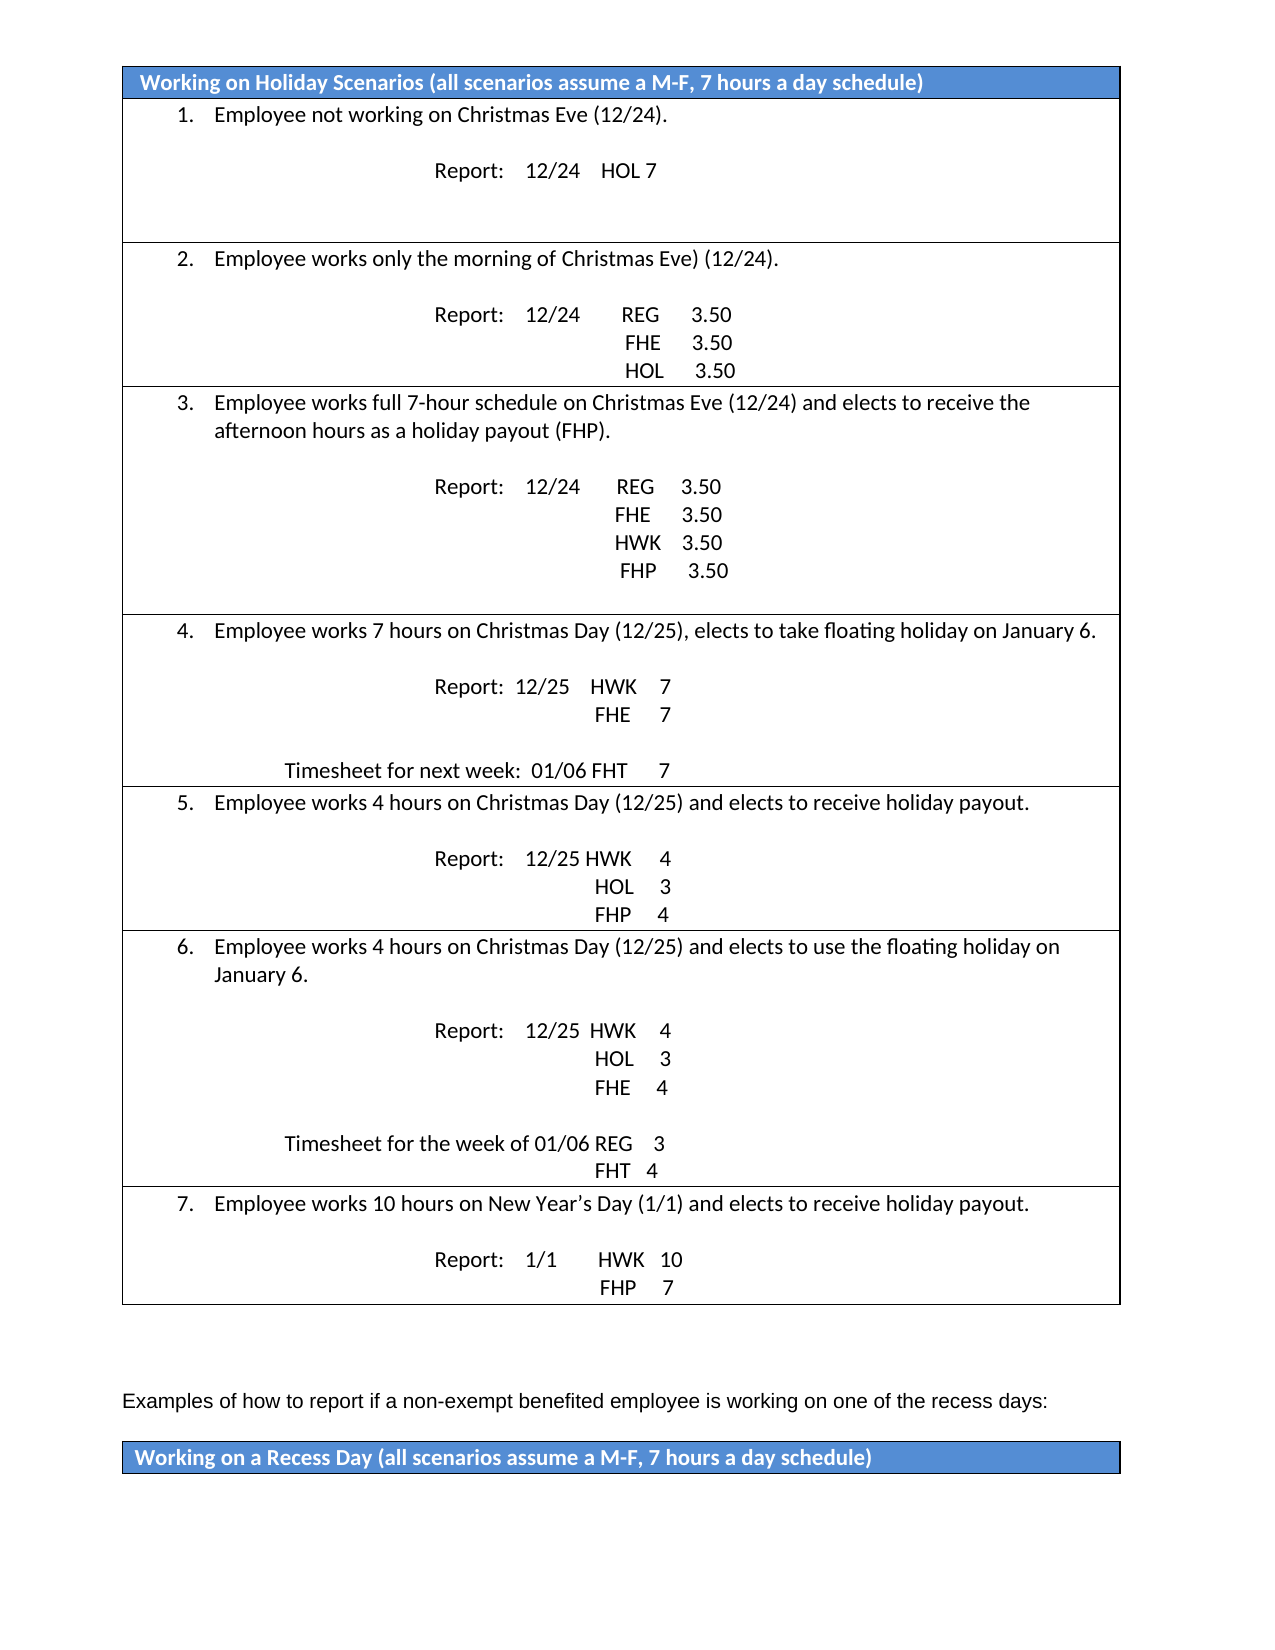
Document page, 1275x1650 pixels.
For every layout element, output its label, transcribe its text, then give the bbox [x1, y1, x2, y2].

text Examples of how to report if a non-exempt benefited employee is working on one of the recess days: [122, 1389, 1125, 1413]
table_cell Employee works only the morning of Christmas Eve) (12/24). Report: 12/24 REG 3.50 FHE 3.50 HOL 3.50 [123, 243, 1119, 386]
table_cell Employee not working on Christmas Eve (12/24). Report: 12/24 HOL 7 [123, 99, 1119, 242]
table_cell Employee works 7 hours on Christmas Day (12/25), elects to take floating holiday on January 6. Report: 12/25 HWK 7 FHE 7 Timesheet for next week: 01/06 FHT 7 [123, 615, 1119, 786]
table_cell Employee works 10 hours on New Year’s Day (1/1) and elects to receive holiday payout. Report: 1/1 HWK 10 FHP 7 [123, 1187, 1119, 1304]
table_header Working on a Recess Day (all scenarios assume a M-F, 7 hours a day schedule) [123, 1442, 1119, 1473]
table_cell Employee works 4 hours on Christmas Day (12/25) and elects to use the floating holiday on January 6. Report: 12/25 HWK 4 HOL 3 FHE 4 Timesheet for the week of 01/06 REG 3 FHT 4 [123, 931, 1119, 1186]
table_cell Employee works 4 hours on Christmas Day (12/25) and elects to receive holiday payout. Report: 12/25 HWK 4 HOL 3 FHP 4 [123, 787, 1119, 930]
table_header Working on Holiday Scenarios (all scenarios assume a M-F, 7 hours a day schedule) [123, 67, 1119, 98]
table_cell Employee works full 7-hour schedule on Christmas Eve (12/24) and elects to receive the afternoon hours as a holiday payout (FHP). Report: 12/24 REG 3.50 FHE 3.50 HWK 3.50 FHP 3.50 [123, 387, 1119, 614]
